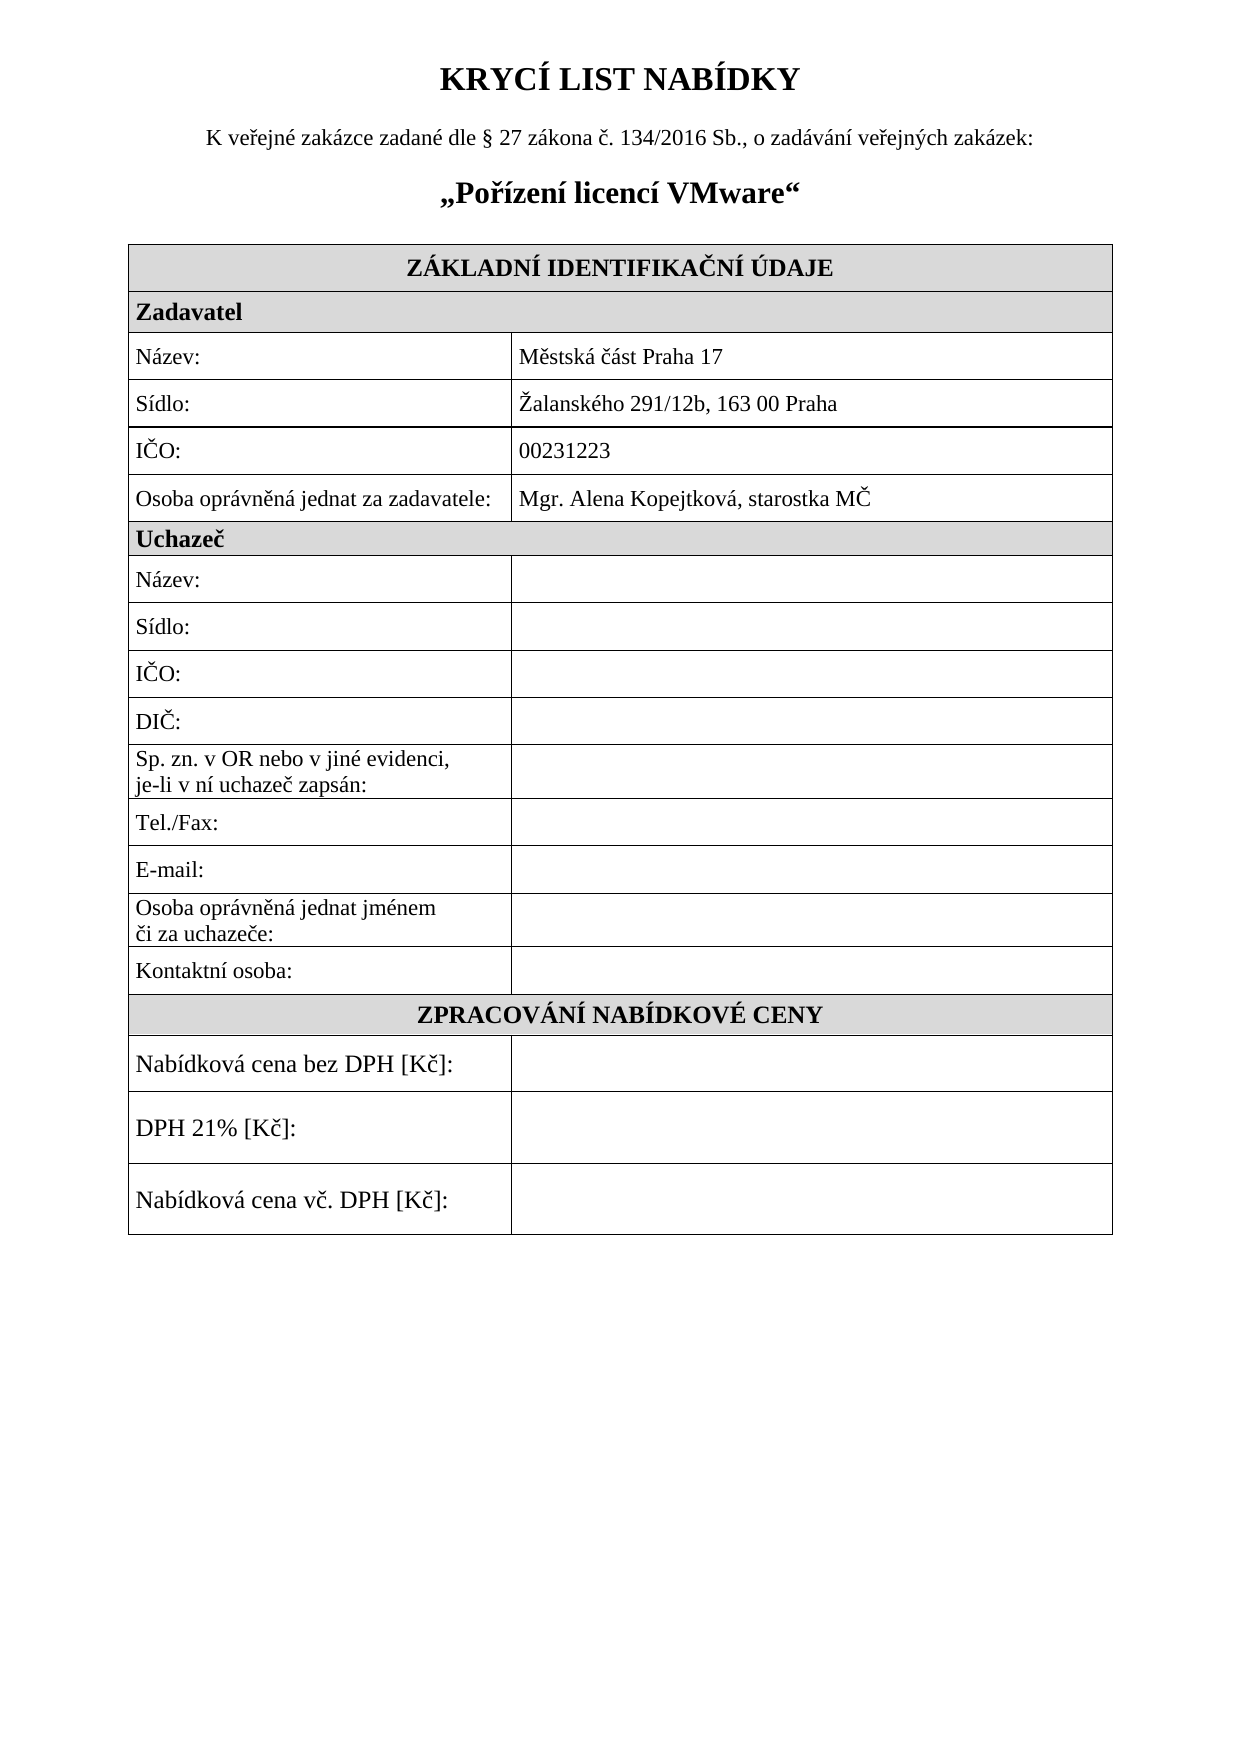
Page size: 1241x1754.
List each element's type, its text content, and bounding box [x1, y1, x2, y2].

table_cell [512, 1036, 1112, 1091]
table_cell [512, 799, 1112, 845]
table_cell [512, 1164, 1112, 1234]
table_cell [512, 556, 1112, 602]
table_cell [512, 651, 1112, 697]
table_cell Název: [129, 556, 511, 602]
table_cell Nabídková cena bez DPH [Kč]: [129, 1036, 511, 1091]
table_cell DIČ: [129, 698, 511, 744]
table_cell E-mail: [129, 846, 511, 892]
table_cell IČO: [129, 651, 511, 697]
table_cell [512, 745, 1112, 798]
table_cell ZPRACOVÁNÍ NABÍDKOVÉ CENY [129, 995, 1112, 1034]
table_cell [512, 1092, 1112, 1163]
table_cell Uchazeč [129, 522, 511, 555]
text K veřejné zakázce zadané dle § 27 zákona č. 134/2016 Sb., o zadávání veřejných zakázek: [148, 124, 1093, 150]
table_cell [512, 603, 1112, 649]
table_cell Nabídková cena vč. DPH [Kč]: [129, 1164, 511, 1234]
table_cell Tel./Fax: [129, 799, 511, 845]
table_cell IČO: [129, 428, 511, 474]
table_cell Zadavatel [129, 292, 1112, 332]
table_cell [512, 846, 1112, 892]
table_cell Mgr. Alena Kopejtková, starostka MČ [512, 475, 1112, 521]
text „Pořízení licencí VMware“ [148, 174, 1093, 210]
table_cell Sídlo: [129, 603, 511, 649]
table_cell [512, 698, 1112, 744]
table_cell [512, 894, 1112, 946]
table_cell Městská část Praha 17 [512, 333, 1112, 379]
table_cell Název: [129, 333, 511, 379]
table_cell Osoba oprávněná jednat za zadavatele: [129, 475, 511, 521]
table_cell Kontaktní osoba: [129, 947, 511, 993]
table_cell Sp. zn. v OR nebo v jiné evidenci, je-li v ní uchazeč zapsán: [129, 745, 511, 798]
table_header ZÁKLADNÍ IDENTIFIKAČNÍ ÚDAJE [129, 245, 1112, 291]
table_cell Žalanského 291/12b, 163 00 Praha [512, 380, 1112, 426]
table_cell Sídlo: [129, 380, 511, 426]
table_cell [511, 522, 1112, 555]
table_cell DPH 21% [Kč]: [129, 1092, 511, 1163]
table_cell 00231223 [512, 428, 1112, 474]
table_cell [512, 947, 1112, 993]
text KRYCÍ LIST NABÍDKY [148, 59, 1093, 97]
table_cell Osoba oprávněná jednat jménem či za uchazeče: [129, 894, 511, 946]
